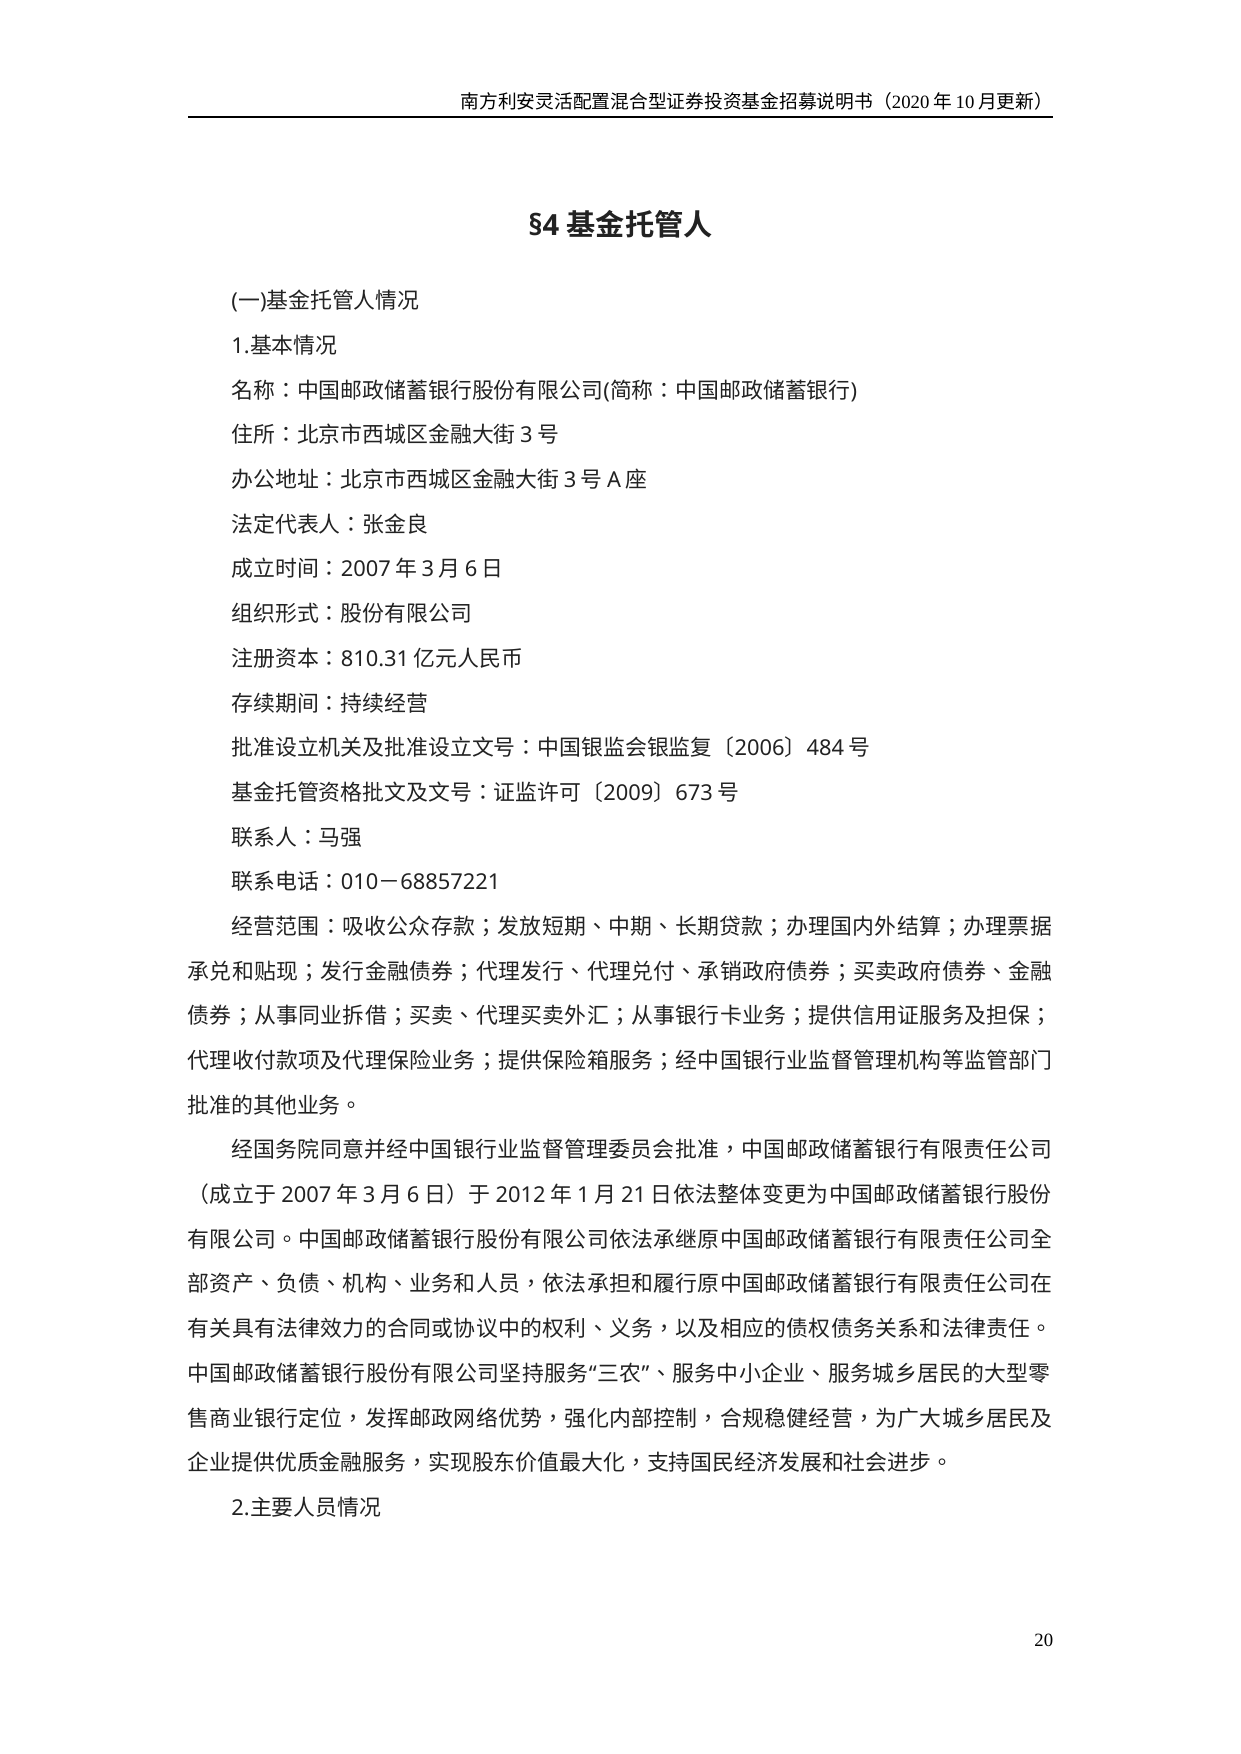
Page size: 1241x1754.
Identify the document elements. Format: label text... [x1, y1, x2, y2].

text §4 基金托管人 [187, 191, 1053, 256]
text 基金托管资格批文及文号：证监许可〔2009〕673号 [187, 777, 1053, 807]
text 1.基本情况 [187, 330, 1053, 360]
text (一)基金托管人情况 [187, 285, 1053, 315]
text 批准设立机关及批准设立文号：中国银监会银监复〔2006〕484号 [187, 732, 1053, 762]
text 注册资本：810.31亿元人民币 [187, 643, 1053, 673]
text 办公地址：北京市西城区金融大街3号A座 [187, 464, 1053, 494]
text 联系电话：010－68857221 [187, 866, 1053, 896]
text 名称：中国邮政储蓄银行股份有限公司(简称：中国邮政储蓄银行) [187, 375, 1053, 404]
text 经营范围：吸收公众存款；发放短期、中期、长期贷款；办理国内外结算；办理票据承兑和贴现；发行金融债券；代理发行、代理兑付、承销政府债券；买卖政府债券、金融债券；从事同业拆借；买卖、代理买卖外汇；从事银行卡业务；提供信用证服务及担保；代理收付款项及代理保险业务；提供保险箱服务；经中国银行业监督管理机构等监管部门批准的其他业务。 [187, 911, 1053, 1119]
text 成立时间：2007年3月6日 [187, 553, 1053, 583]
text 组织形式：股份有限公司 [187, 598, 1053, 628]
text 2.主要人员情况 [187, 1492, 1053, 1522]
text 经国务院同意并经中国银行业监督管理委员会批准，中国邮政储蓄银行有限责任公司（成立于2007年3月6日）于2012年1月21日依法整体变更为中国邮政储蓄银行股份有限公司。中国邮政储蓄银行股份有限公司依法承继原中国邮政储蓄银行有限责任公司全部资产、负债、机构、业务和人员，依法承担和履行原中国邮政储蓄银行有限责任公司在有关具有法律效力的合同或协议中的权利、义务，以及相应的债权债务关系和法律责任。中国邮政储蓄银行股份有限公司坚持服务“三农”、服务中小企业、服务城乡居民的大型零售商业银行定位，发挥邮政网络优势，强化内部控制，合规稳健经营，为广大城乡居民及企业提供优质金融服务，实现股东价值最大化，支持国民经济发展和社会进步。 [187, 1134, 1053, 1477]
text 联系人：马强 [187, 822, 1053, 851]
text 存续期间：持续经营 [187, 687, 1053, 717]
text 法定代表人：张金良 [187, 509, 1053, 538]
text 住所：北京市西城区金融大街3号 [187, 419, 1053, 449]
